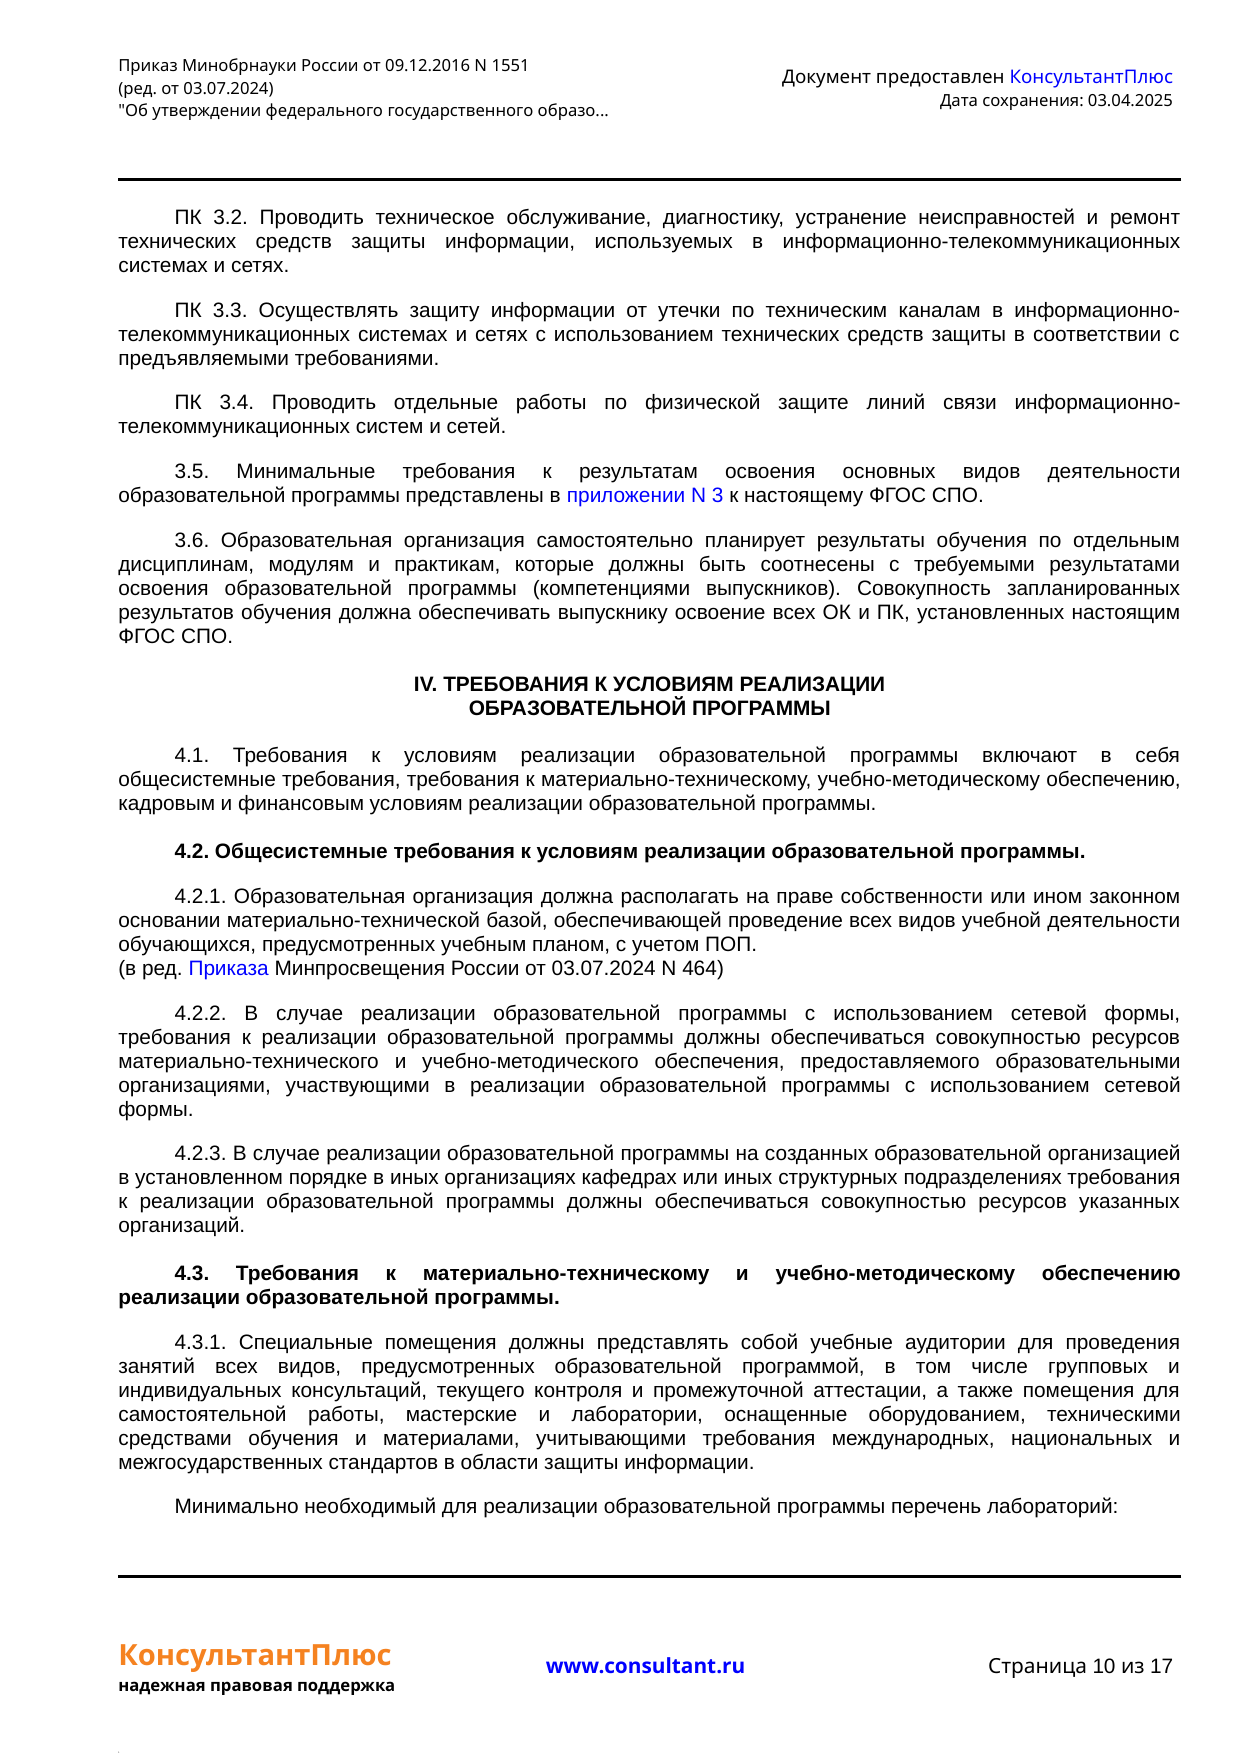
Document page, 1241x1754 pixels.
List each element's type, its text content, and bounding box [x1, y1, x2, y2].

text 4.2.2. В случае реализации образовательной программы с использованием сетевой формы, требования к реализации образовательной программы должны обеспечиваться совокупностью ресурсов материально-технического и учебно-методического обеспечения, предоставляемого образовательными организациями, участвующими в реализации образовательной программы с использованием сетевой формы. [118, 1001, 1181, 1120]
text 4.1. Требования к условиям реализации образовательной программы включают в себя общесистемные требования, требования к материально-техническому, учебно-методическому обеспечению, кадровым и финансовым условиям реализации образовательной программы. [118, 743, 1181, 815]
text 3.5. Минимальные требования к результатам освоения основных видов деятельности образовательной программы представлены в приложении N 3 к настоящему ФГОС СПО. [118, 459, 1181, 507]
text 4.3.1. Специальные помещения должны представлять собой учебные аудитории для проведения занятий всех видов, предусмотренных образовательной программой, в том числе групповых и индивидуальных консультаций, текущего контроля и промежуточной аттестации, а также помещения для самостоятельной работы, мастерские и лаборатории, оснащенные оборудованием, техническими средствами обучения и материалами, учитывающими требования международных, национальных и межгосударственных стандартов в области защиты информации. [118, 1330, 1181, 1473]
text ПК 3.4. Проводить отдельные работы по физической защите линий связи информационно-телекоммуникационных систем и сетей. [118, 390, 1181, 438]
text Минимально необходимый для реализации образовательной программы перечень лабораторий: [118, 1494, 1181, 1518]
text 3.6. Образовательная организация самостоятельно планирует результаты обучения по отдельным дисциплинам, модулям и практикам, которые должны быть соотнесены с требуемыми результатами освоения образовательной программы (компетенциями выпускников). Совокупность запланированных результатов обучения должна обеспечивать выпускнику освоение всех ОК и ПК, установленных настоящим ФГОС СПО. [118, 528, 1181, 647]
title 4.2. Общесистемные требования к условиям реализации образовательной программы. [118, 839, 1181, 863]
title 4.3. Требования к материально-техническому и учебно-методическому обеспечению реализации образовательной программы. [118, 1261, 1181, 1309]
title IV. ТРЕБОВАНИЯ К УСЛОВИЯМ РЕАЛИЗАЦИИ [118, 671, 1181, 695]
title ОБРАЗОВАТЕЛЬНОЙ ПРОГРАММЫ [118, 695, 1181, 719]
text ПК 3.2. Проводить техническое обслуживание, диагностику, устранение неисправностей и ремонт технических средств защиты информации, используемых в информационно-телекоммуникационных системах и сетях. [118, 205, 1181, 277]
text 4.2.1. Образовательная организация должна располагать на праве собственности или ином законном основании материально-технической базой, обеспечивающей проведение всех видов учебной деятельности обучающихся, предусмотренных учебным планом, с учетом ПОП. [118, 884, 1181, 956]
text 4.2.3. В случае реализации образовательной программы на созданных образовательной организацией в установленном порядке в иных организациях кафедрах или иных структурных подразделениях требования к реализации образовательной программы должны обеспечиваться совокупностью ресурсов указанных организаций. [118, 1141, 1181, 1237]
text (в ред. Приказа Минпросвещения России от 03.07.2024 N 464) [118, 956, 1181, 980]
text ПК 3.3. Осуществлять защиту информации от утечки по техническим каналам в информационно-телекоммуникационных системах и сетях с использованием технических средств защиты в соответствии с предъявляемыми требованиями. [118, 297, 1181, 369]
